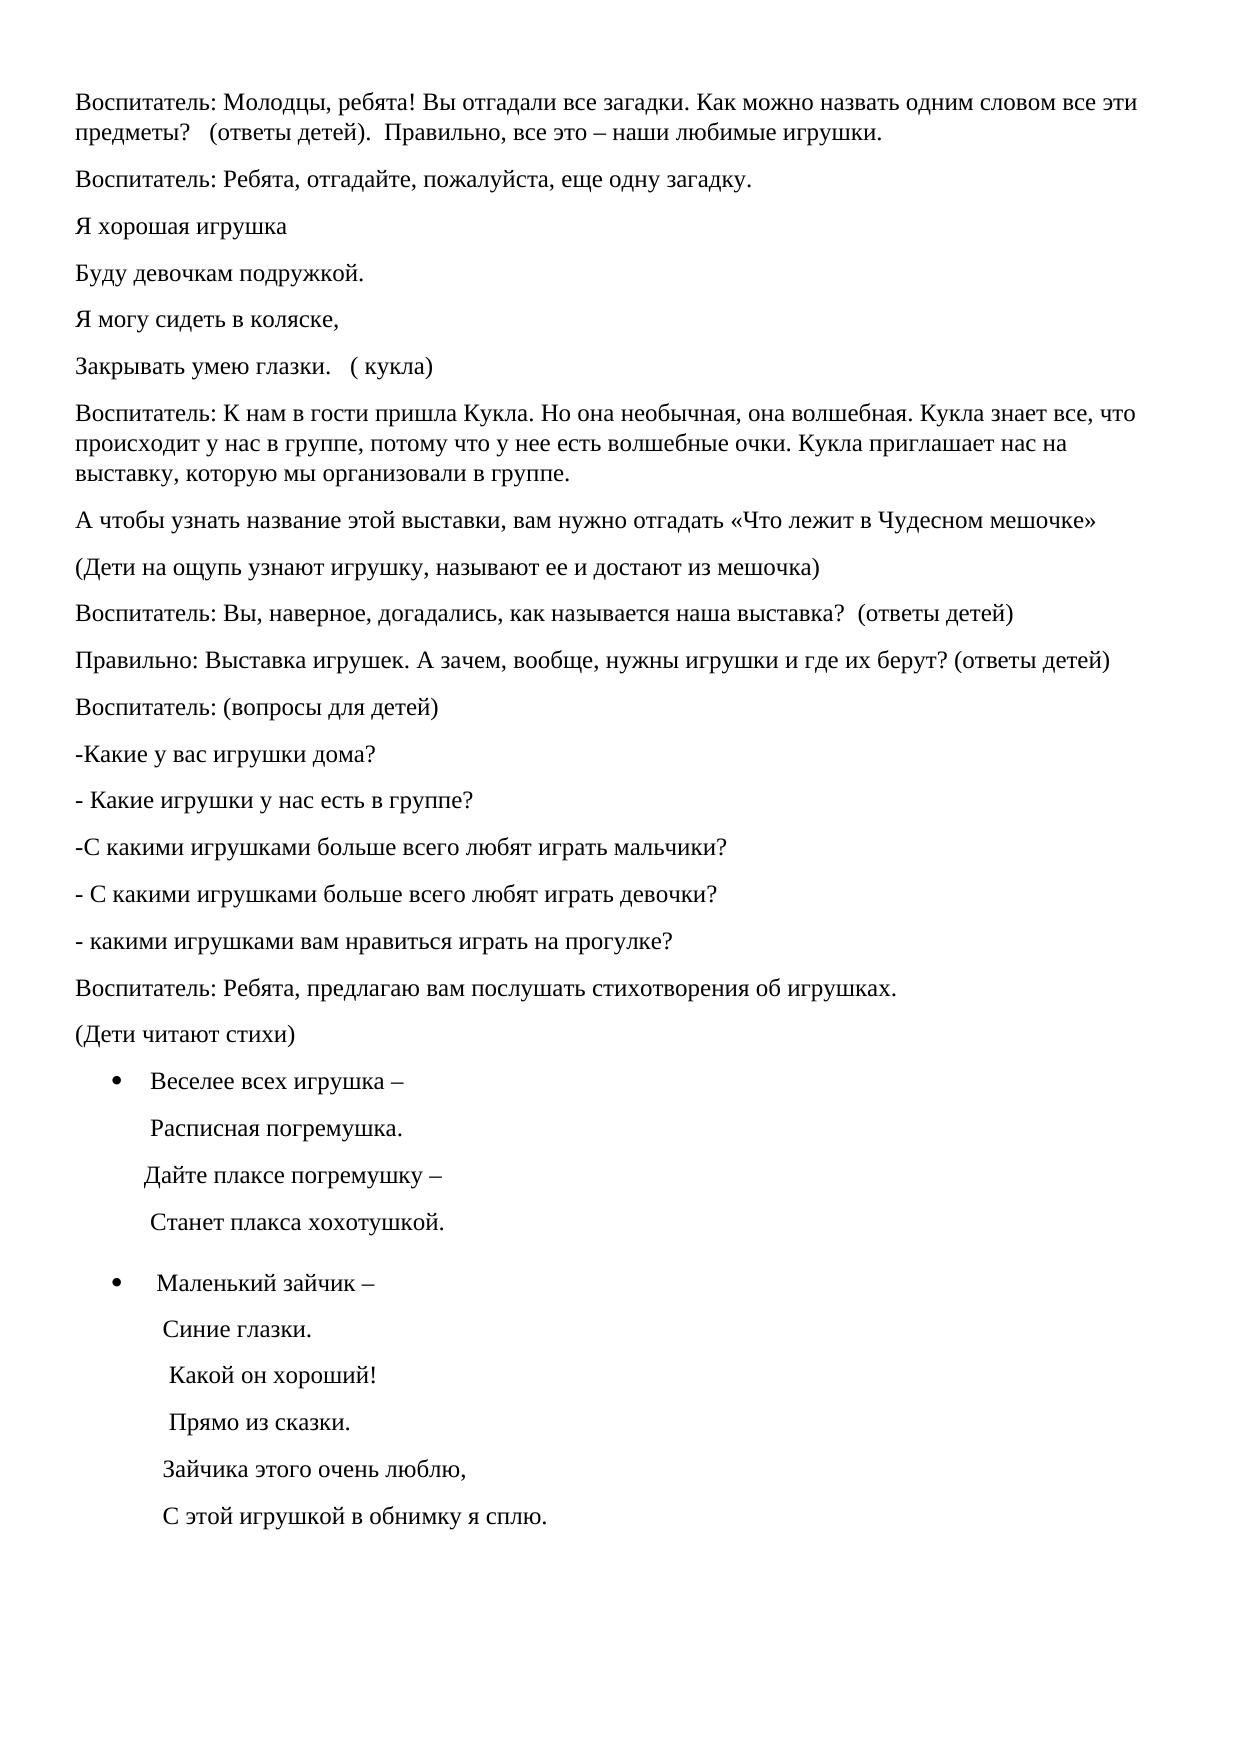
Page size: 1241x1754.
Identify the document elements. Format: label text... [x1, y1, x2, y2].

text (Дети читают стихи) [75, 1019, 1165, 1048]
text Прямо из сказки. [75, 1407, 1165, 1436]
list Веселее всех игрушка – [112, 1066, 1165, 1095]
text Дайте плаксе погремушку – [75, 1160, 1165, 1188]
text (Дети на ощупь узнают игрушку, называют ее и достают из мешочка) [75, 552, 1165, 581]
text Синие глазки. [75, 1314, 1165, 1342]
text Воспитатель: Ребята, предлагаю вам послушать стихотворения об игрушках. [75, 973, 1165, 1001]
text Расписная погремушка. [75, 1113, 1165, 1142]
text Воспитатель: Ребята, отгадайте, пожалуйста, еще одну загадку. [75, 164, 1165, 193]
text Воспитатель: Молодцы, ребята! Вы отгадали все загадки. Как можно назвать одним словом все эти предметы? (ответы детей). Правильно, все это – наши любимые игрушки. [75, 87, 1165, 146]
text Я хорошая игрушка [75, 211, 1165, 240]
text Буду девочкам подружкой. [75, 258, 1165, 286]
text - С какими игрушками больше всего любят играть девочки? [75, 879, 1165, 908]
text Воспитатель: (вопросы для детей) [75, 692, 1165, 721]
text Станет плакса хохотушкой. [75, 1207, 1165, 1235]
text А чтобы узнать название этой выставки, вам нужно отгадать «Что лежит в Чудесном мешочке» [75, 505, 1165, 534]
text -С какими игрушками больше всего любят играть мальчики? [75, 832, 1165, 861]
text Зайчика этого очень люблю, [75, 1454, 1165, 1483]
text - Какие игрушки у нас есть в группе? [75, 786, 1165, 814]
text - какими игрушками вам нравиться играть на прогулке? [75, 926, 1165, 955]
text -Какие у вас игрушки дома? [75, 739, 1165, 768]
list Маленький зайчик – [112, 1253, 1165, 1297]
text Я могу сидеть в коляске, [75, 304, 1165, 333]
text Воспитатель: К нам в гости пришла Кукла. Но она необычная, она волшебная. Кукла знает все, что происходит у нас в группе, потому что у нее есть волшебные очки. Кукла приглашает нас на выставку, которую мы организовали в группе. [75, 398, 1165, 487]
text Правильно: Выставка игрушек. А зачем, вообще, нужны игрушки и где их берут? (ответы детей) [75, 645, 1165, 674]
text Воспитатель: Вы, наверное, догадались, как называется наша выставка? (ответы детей) [75, 598, 1165, 627]
text Закрывать умею глазки. ( кукла) [75, 351, 1165, 380]
text Какой он хороший! [75, 1361, 1165, 1389]
text С этой игрушкой в обнимку я сплю. [75, 1501, 1165, 1529]
